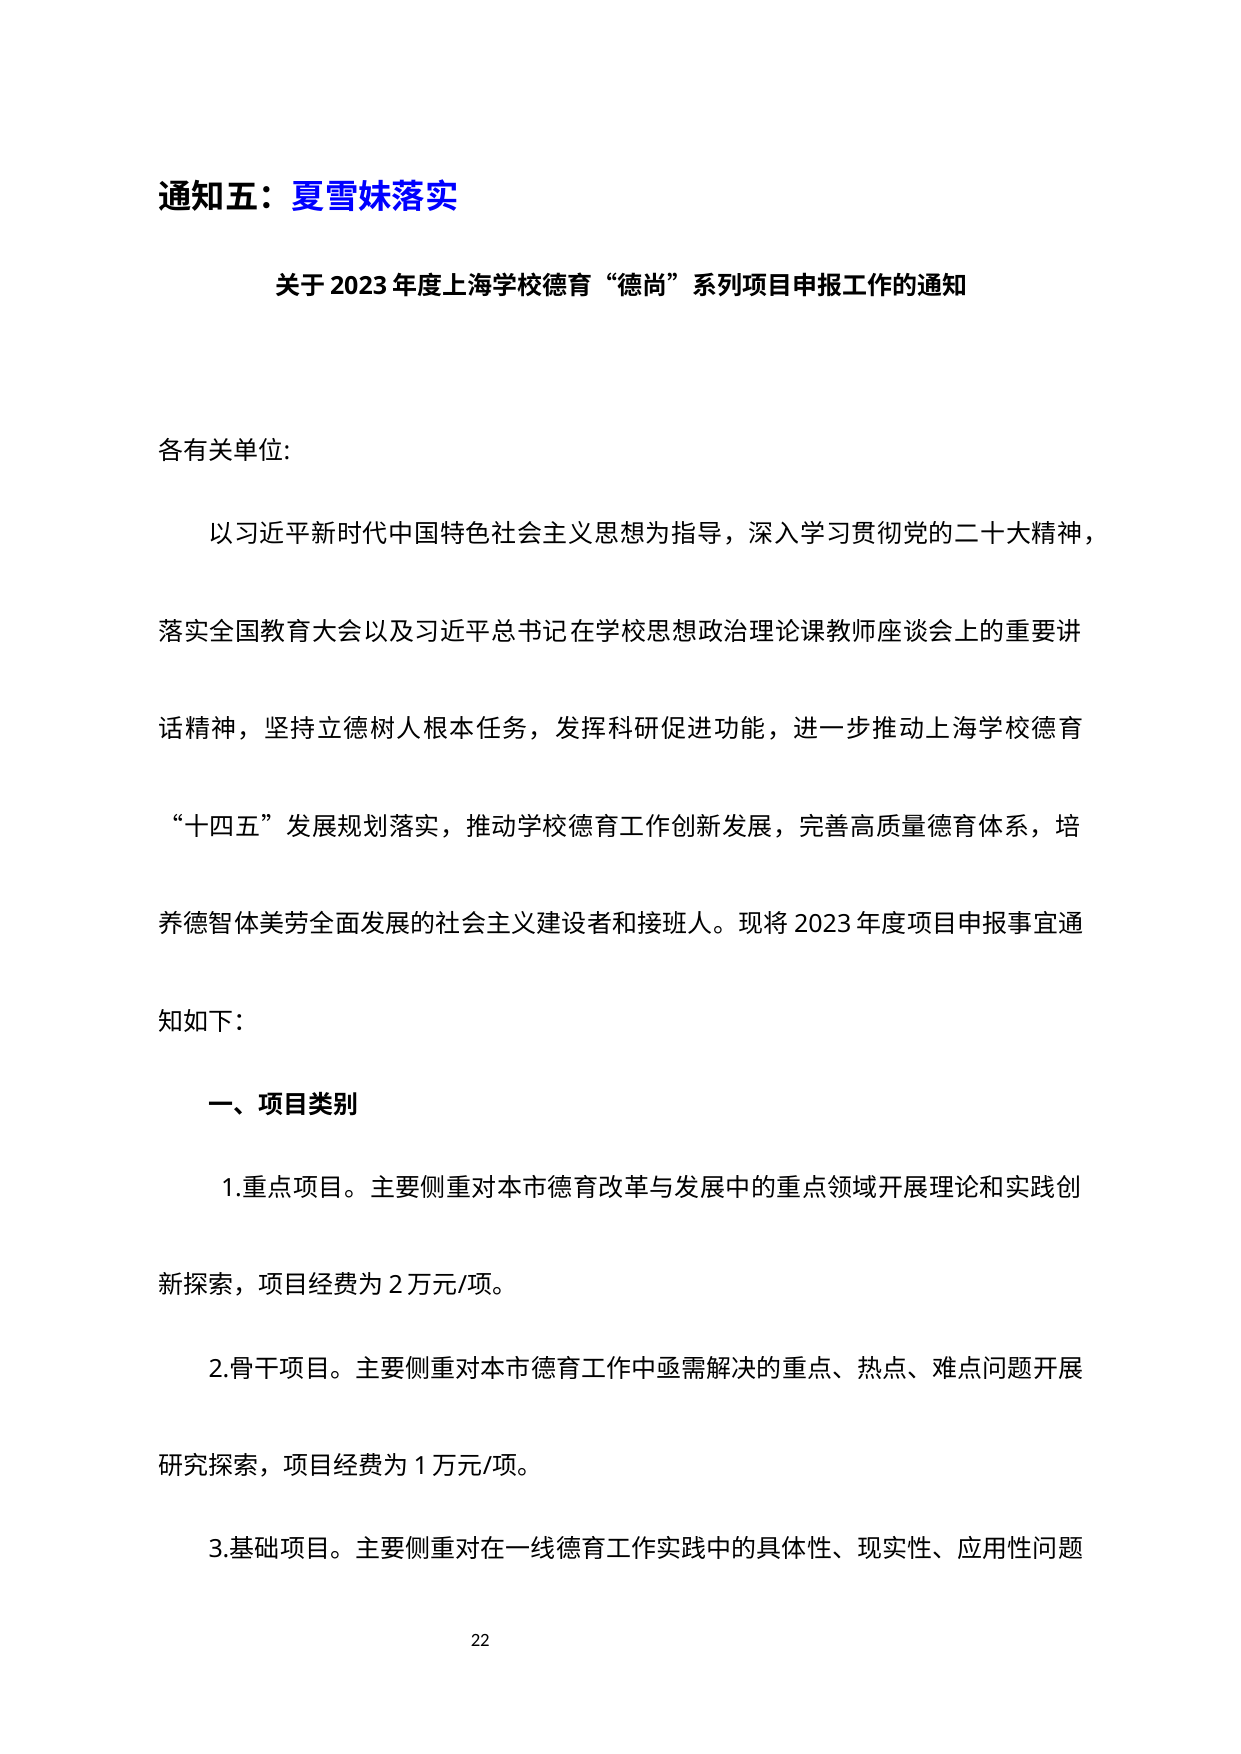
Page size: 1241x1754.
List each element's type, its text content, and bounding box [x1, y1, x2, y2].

text 以习近平新时代中国特色社会主义思想为指导，深入学习贯彻党的二十大精神，落实全国教育大会以及习近平总书记在学校思想政治理论课教师座谈会上的重要讲话精神，坚持立德树人根本任务，发挥科研促进功能，进一步推动上海学校德育“十四五”发展规划落实，推动学校德育工作创新发展，完善高质量德育体系，培养德智体美劳全面发展的社会主义建设者和接班人。现将2023年度项目申报事宜通知如下： [158, 499, 1083, 1052]
text 关于2023年度上海学校德育“德尚”系列项目申报工作的通知 [158, 251, 1083, 316]
text 通知五：夏雪妹落实 [158, 162, 1083, 227]
text 各有关单位: [158, 416, 1083, 481]
text 一、项目类别 [158, 1070, 1083, 1135]
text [158, 1514, 1083, 1579]
text 2.骨干项目。主要侧重对本市德育工作中亟需解决的重点、热点、难点问题开展研究探索，项目经费为1万元/项。 [158, 1334, 1083, 1496]
text 1.重点项目。主要侧重对本市德育改革与发展中的重点领域开展理论和实践创新探索，项目经费为2万元/项。 [158, 1153, 1083, 1316]
